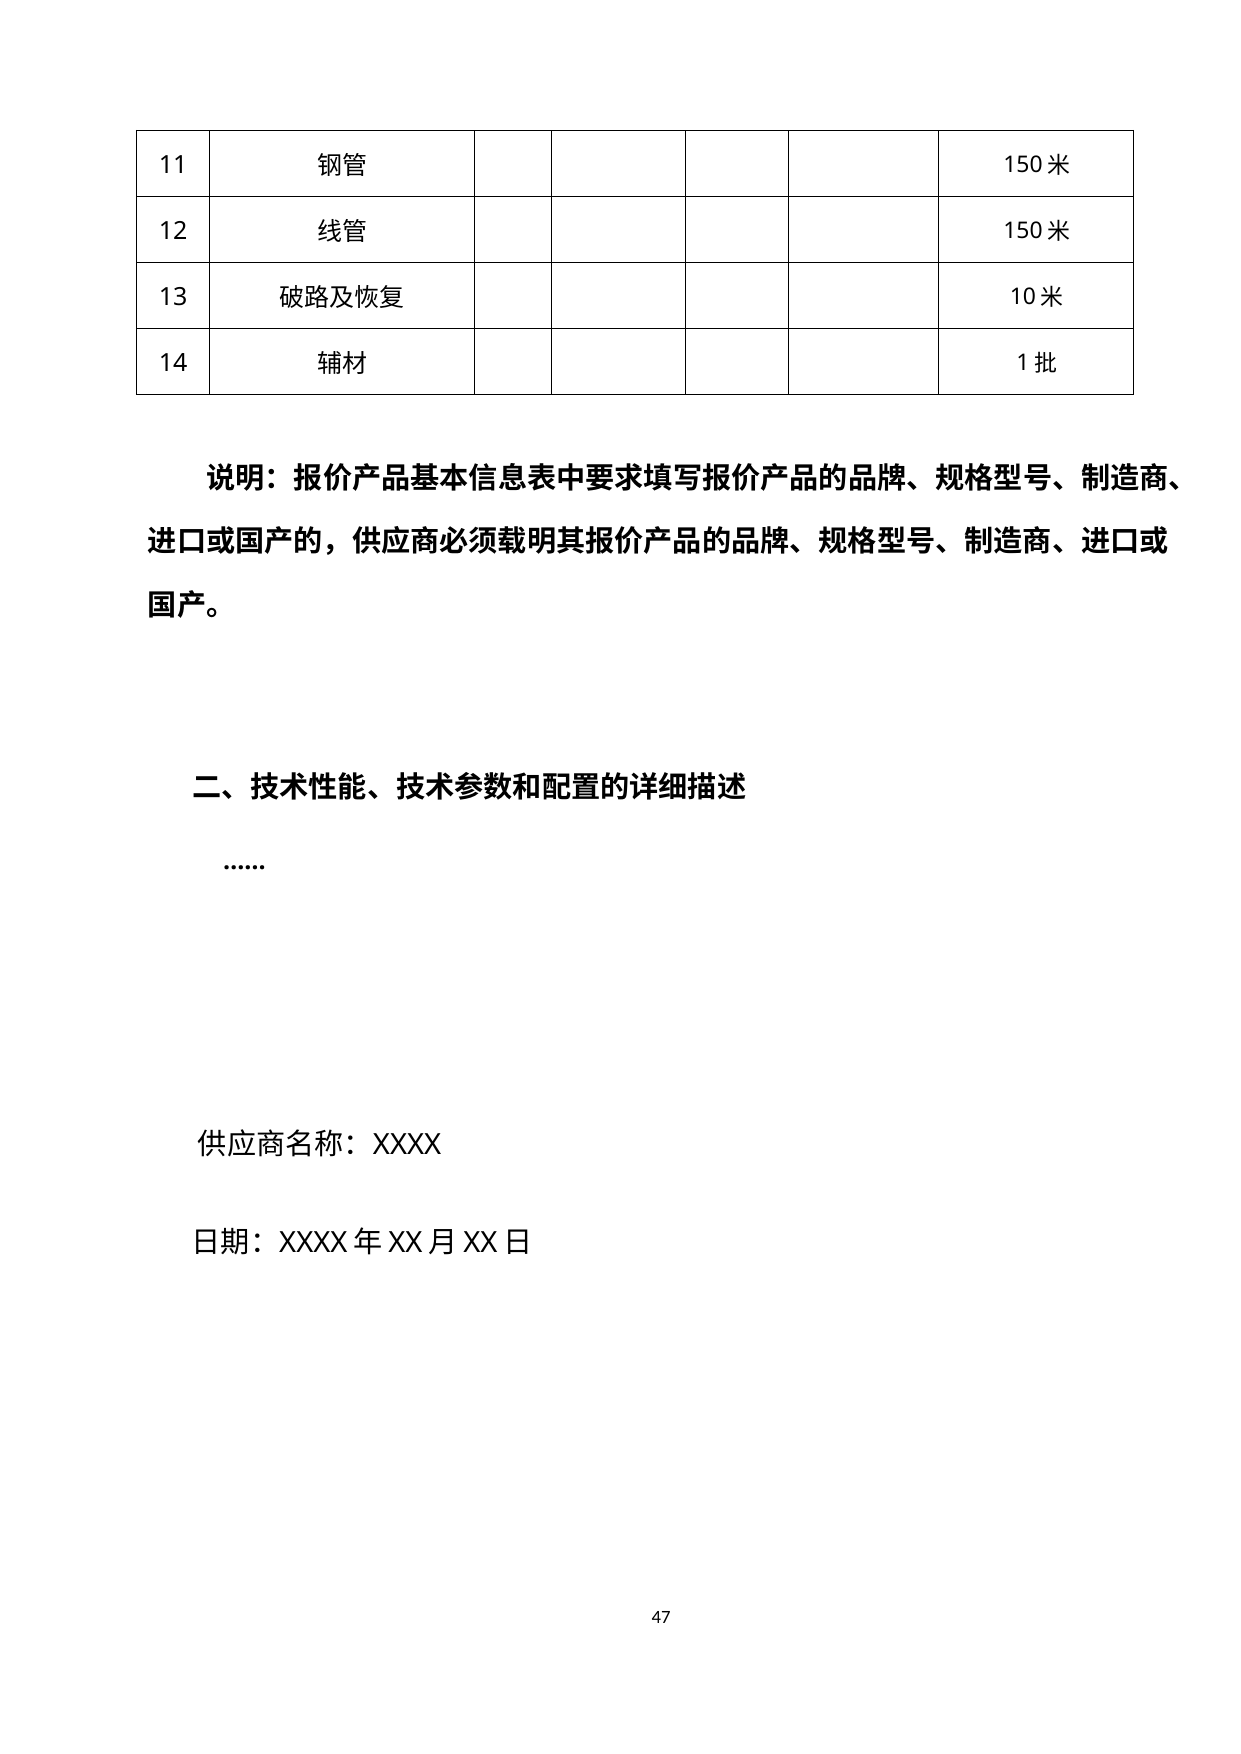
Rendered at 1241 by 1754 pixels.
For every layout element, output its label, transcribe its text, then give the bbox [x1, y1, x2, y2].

table_cell [475, 197, 551, 262]
table_cell 辅材 [210, 329, 474, 394]
table_cell [552, 263, 685, 328]
table_cell [686, 329, 788, 394]
table_cell [475, 329, 551, 394]
table_cell [475, 263, 551, 328]
table_cell [552, 197, 685, 262]
table_cell [789, 197, 938, 262]
text 日期：XXXX年XX月XX日 [148, 1208, 1107, 1273]
table_cell [475, 131, 551, 196]
text …… [148, 827, 1107, 892]
table_cell [686, 263, 788, 328]
table_cell [686, 197, 788, 262]
table_cell 线管 [210, 197, 474, 262]
table_cell [686, 131, 788, 196]
table_cell 150米 [939, 131, 1133, 196]
table_cell 14 [137, 329, 209, 394]
table_cell 12 [137, 197, 209, 262]
table_cell [789, 329, 938, 394]
text 供应商名称：XXXX [198, 1109, 1107, 1174]
table_cell [552, 131, 685, 196]
table_cell [552, 329, 685, 394]
table_cell 150米 [939, 197, 1133, 262]
text 二、技术性能、技术参数和配置的详细描述 [148, 764, 1182, 806]
table_cell 破路及恢复 [210, 263, 474, 328]
table_cell 10米 [939, 263, 1133, 328]
text 说明：报价产品基本信息表中要求填写报价产品的品牌、规格型号、制造商、进口或国产的，供应商必须载明其报价产品的品牌、规格型号、制造商、进口或国产。 [148, 454, 1182, 624]
table_cell 1批 [939, 329, 1133, 394]
table_cell 11 [137, 131, 209, 196]
table_cell [789, 263, 938, 328]
table_cell [789, 131, 938, 196]
table_cell 13 [137, 263, 209, 328]
table_cell 钢管 [210, 131, 474, 196]
